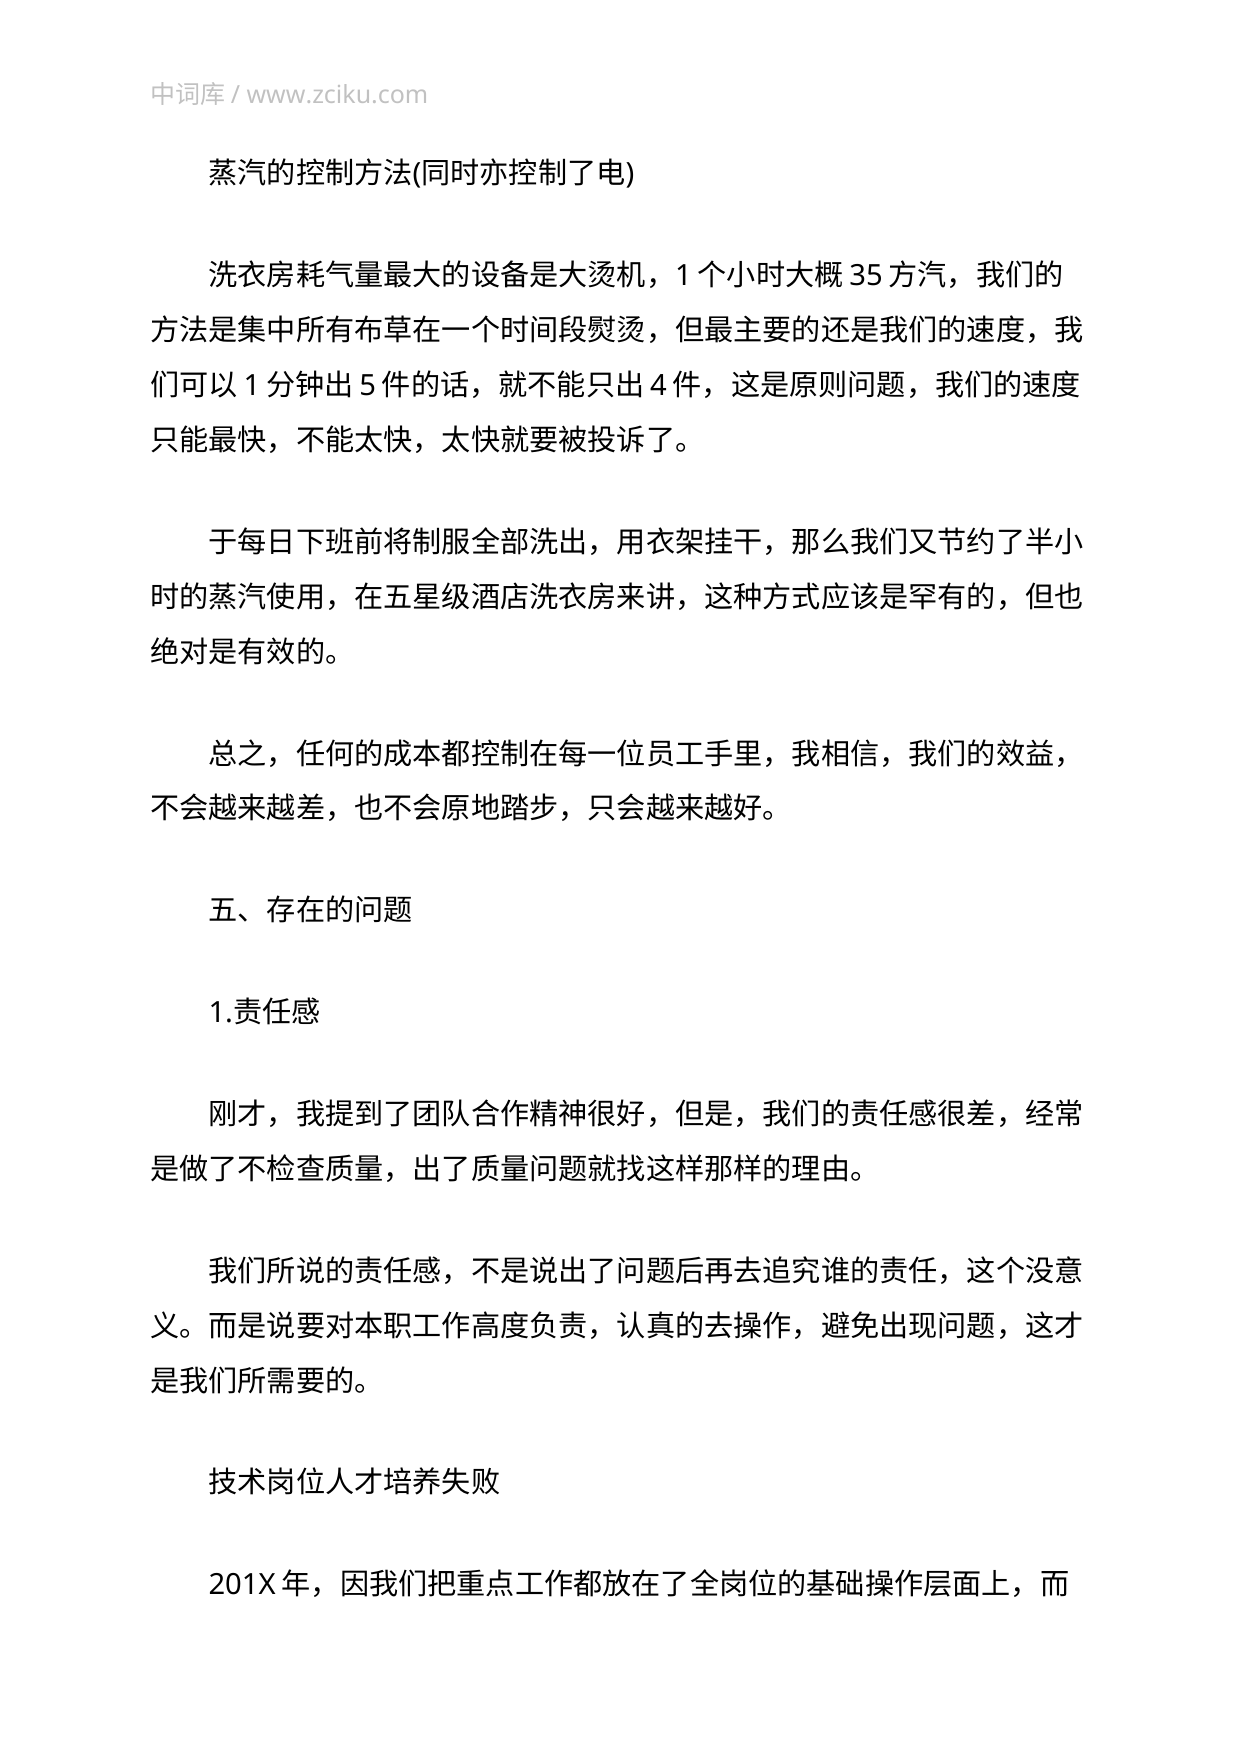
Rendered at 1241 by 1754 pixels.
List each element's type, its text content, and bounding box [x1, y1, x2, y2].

text 1.责任感 [150, 989, 1090, 1031]
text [150, 1561, 1090, 1603]
text 五、存在的问题 [150, 887, 1090, 929]
text 总之，任何的成本都控制在每一位员工手里，我相信，我们的效益，不会越来越差，也不会原地踏步，只会越来越好。 [150, 730, 1090, 827]
text 洗衣房耗气量最大的设备是大烫机，1个小时大概35方汽，我们的方法是集中所有布草在一个时间段熨烫，但最主要的还是我们的速度，我们可以1分钟出5件的话，就不能只出4件，这是原则问题，我们的速度只能最快，不能太快，太快就要被投诉了。 [150, 252, 1090, 459]
text 于每日下班前将制服全部洗出，用衣架挂干，那么我们又节约了半小时的蒸汽使用，在五星级酒店洗衣房来讲，这种方式应该是罕有的，但也绝对是有效的。 [150, 519, 1090, 671]
text 技术岗位人才培养失败 [150, 1459, 1090, 1501]
text 我们所说的责任感，不是说出了问题后再去追究谁的责任，这个没意义。而是说要对本职工作高度负责，认真的去操作，避免出现问题，这才是我们所需要的。 [150, 1247, 1090, 1399]
text 蒸汽的控制方法(同时亦控制了电) [150, 150, 1090, 192]
text 刚才，我提到了团队合作精神很好，但是，我们的责任感很差，经常是做了不检查质量，出了质量问题就找这样那样的理由。 [150, 1091, 1090, 1188]
